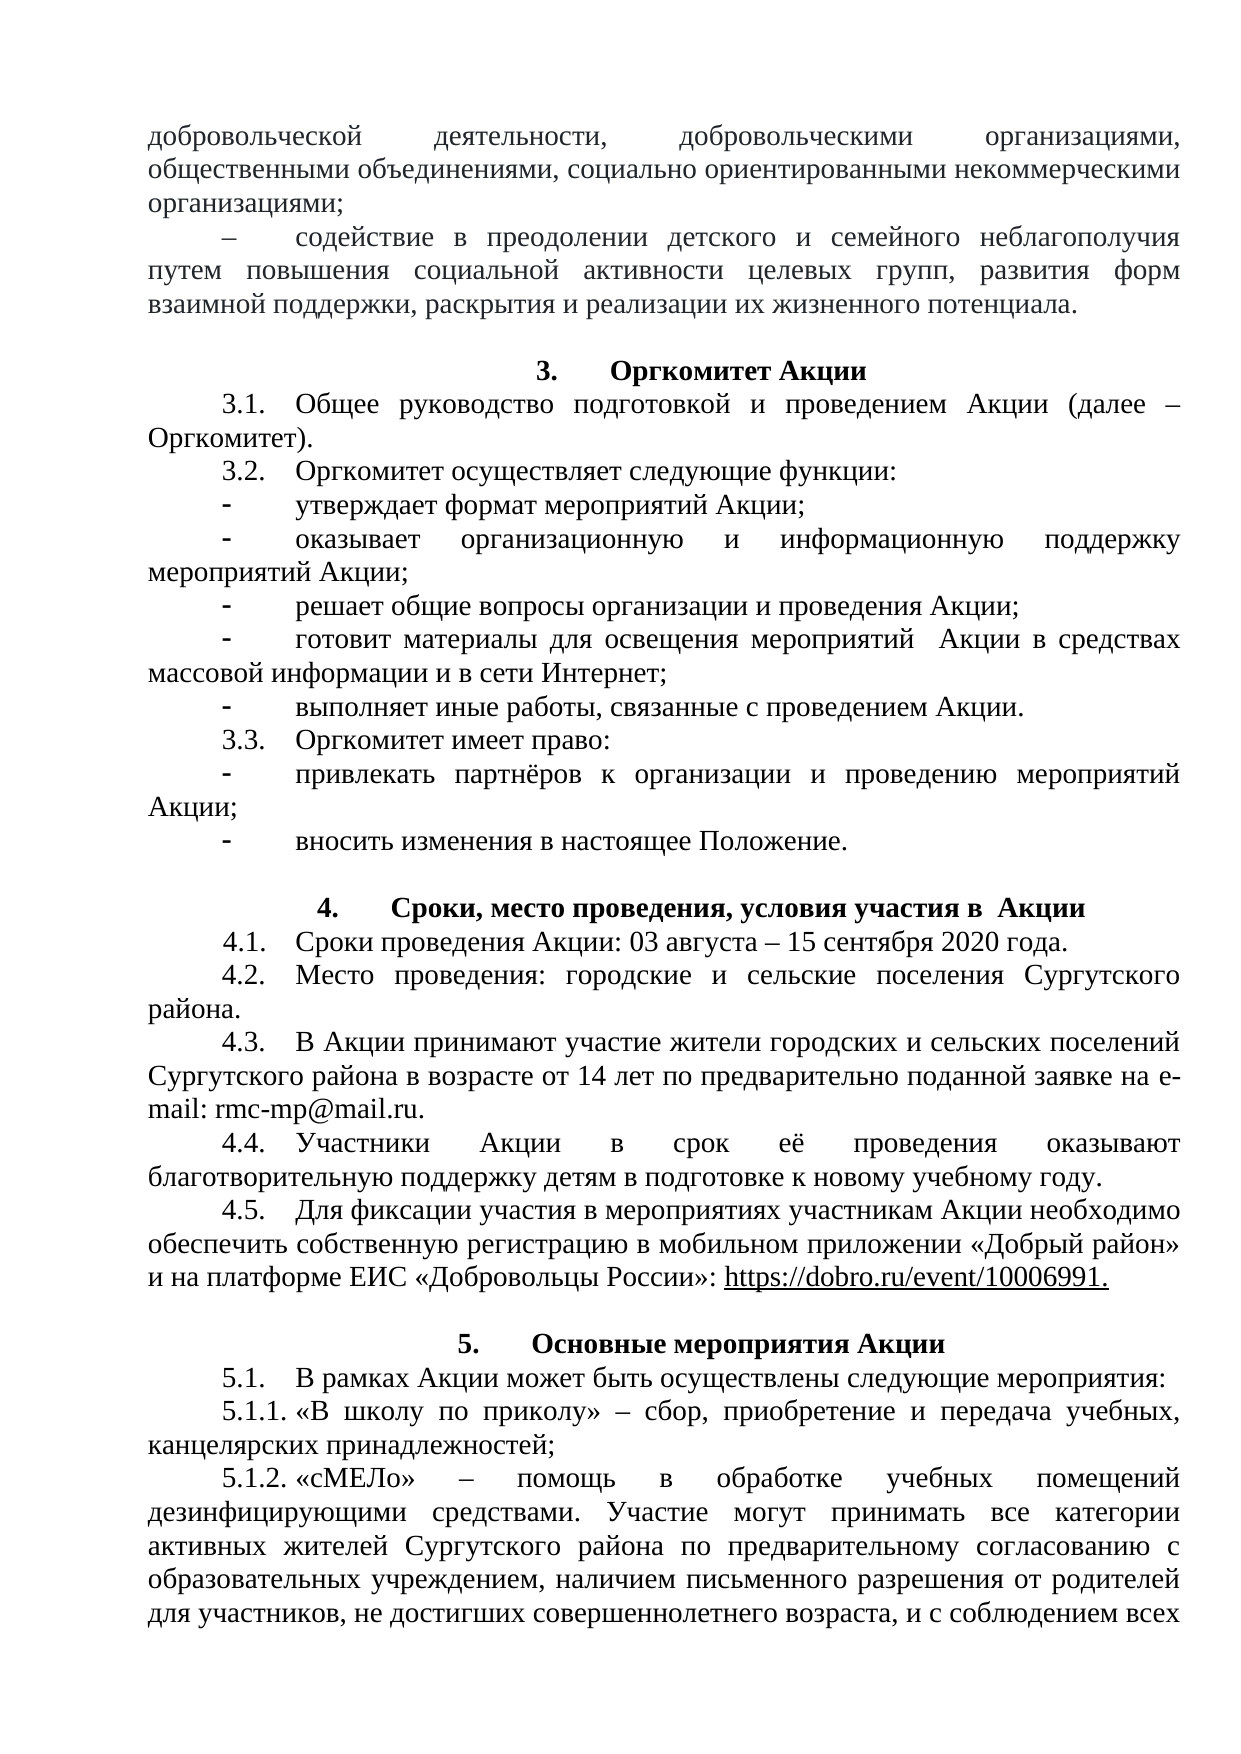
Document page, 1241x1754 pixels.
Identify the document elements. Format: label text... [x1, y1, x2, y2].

list В Акции принимают участие жители городских и сельских поселений Сургутского района в возрасте от 14 лет по предварительно поданной заявке на e-mail: rmc-mp@mail.ru. [148, 1024, 1181, 1125]
list решает общие вопросы организации и проведения Акции; [148, 588, 1181, 622]
list выполняет иные работы, связанные с проведением Акции. [148, 689, 1181, 722]
list вносить изменения в настоящее Положение. [148, 823, 1181, 857]
list Для фиксации участия в мероприятиях участникам Акции необходимо обеспечить собственную регистрацию в мобильном приложении «Добрый район» и на платформе ЕИС «Добровольцы России»: https://dobro.ru/event/10006991. [148, 1192, 1181, 1293]
list В рамках Акции может быть осуществлены следующие мероприятия: [148, 1360, 1181, 1393]
list «В школу по приколу» – сбор, приобретение и передача учебных, канцелярских принадлежностей; [148, 1393, 1181, 1461]
list Оргкомитет осуществляет следующие функции: [148, 453, 1181, 487]
list привлекать партнёров к организации и проведению мероприятий Акции; [148, 756, 1181, 823]
list Оргкомитет Акции [148, 353, 1181, 386]
list Участники Акции в срок её проведения оказывают благотворительную поддержку детям в подготовке к новому учебному году. [148, 1125, 1181, 1192]
list утверждает формат мероприятий Акции; [148, 487, 1181, 521]
list оказывает организационную и информационную поддержку мероприятий Акции; [148, 521, 1181, 588]
list содействие в преодолении детского и семейного неблагополучия путем повышения социальной активности целевых групп, развития форм взаимной поддержки, раскрытия и реализации их жизненного потенциала. [148, 219, 1181, 319]
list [148, 118, 1181, 219]
list Сроки проведения Акции: 03 августа – 15 сентября 2020 года. [148, 924, 1181, 957]
list Основные мероприятия Акции [148, 1326, 1181, 1360]
list Сроки, место проведения, условия участия в Акции [148, 890, 1181, 924]
list Оргкомитет имеет право: [148, 722, 1181, 756]
list Общее руководство подготовкой и проведением Акции (далее – Оргкомитет). [148, 386, 1181, 453]
list готовит материалы для освещения мероприятий Акции в средствах массовой информации и в сети Интернет; [148, 622, 1181, 689]
list Место проведения: городские и сельские поселения Сургутского района. [148, 957, 1181, 1024]
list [148, 1461, 1181, 1628]
